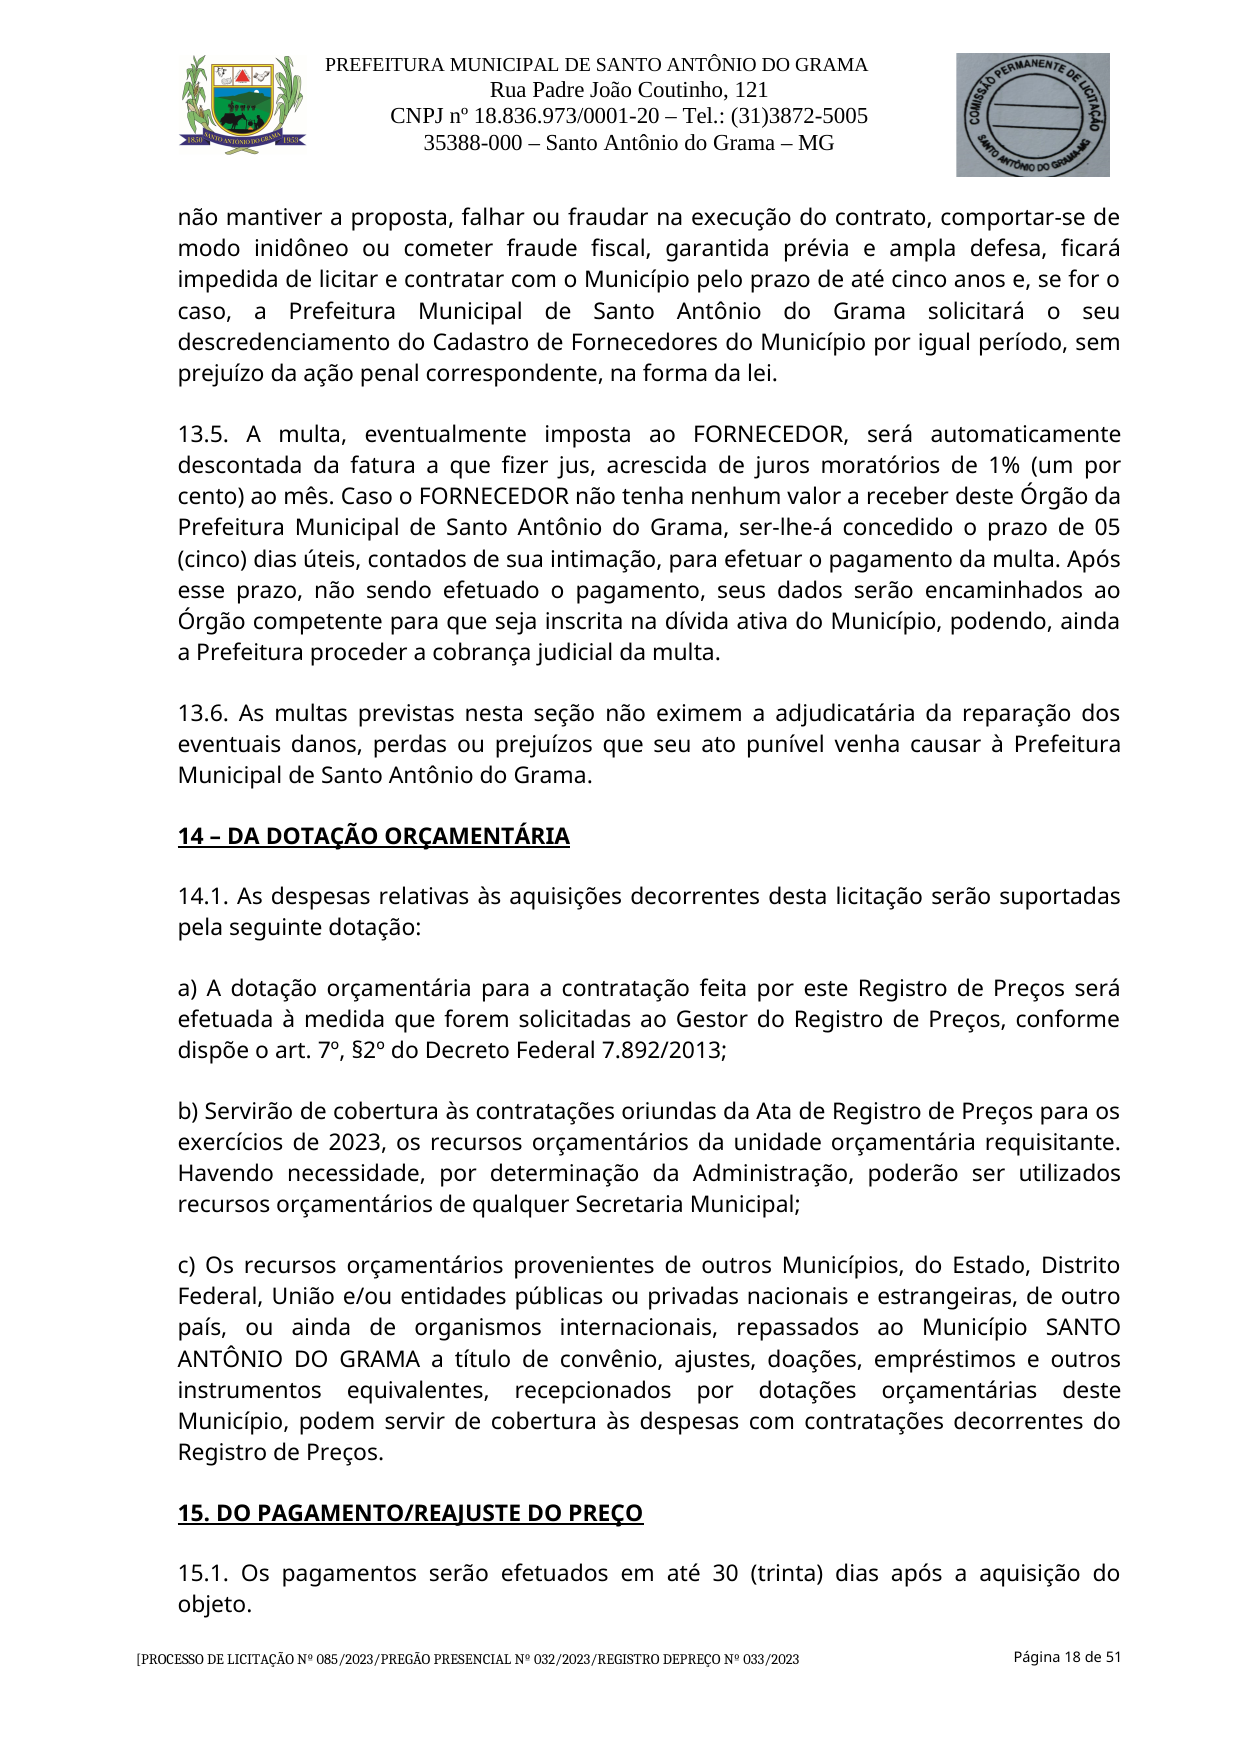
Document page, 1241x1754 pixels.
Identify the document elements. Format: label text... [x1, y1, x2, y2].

text 13.6. As multas previstas nesta seção não eximem a adjudicatária da reparação dos eventuais danos, perdas ou prejuízos que seu ato punível venha causar à Prefeitura Municipal de Santo Antônio do Grama. [177, 697, 1122, 790]
text a) A dotação orçamentária para a contratação feita por este Registro de Preços será efetuada à medida que forem solicitadas ao Gestor do Registro de Preços, conforme dispõe o art. 7º, §2º do Decreto Federal 7.892/2013; [177, 972, 1122, 1065]
text 15.1. Os pagamentos serão efetuados em até 30 (trinta) dias após a aquisição do objeto. [177, 1557, 1122, 1619]
text c) Os recursos orçamentários provenientes de outros Municípios, do Estado, Distrito Federal, União e/ou entidades públicas ou privadas nacionais e estrangeiras, de outro país, ou ainda de organismos internacionais, repassados ao Município SANTO ANTÔNIO DO GRAMA a título de convênio, ajustes, doações, empréstimos e outros instrumentos equivalentes, recepcionados por dotações orçamentárias deste Município, podem servir de cobertura às despesas com contratações decorrentes do Registro de Preços. [177, 1249, 1122, 1467]
text 13.5. A multa, eventualmente imposta ao FORNECEDOR, será automaticamente descontada da fatura a que fizer jus, acrescida de juros moratórios de 1% (um por cento) ao mês. Caso o FORNECEDOR não tenha nenhum valor a receber deste Órgão da Prefeitura Municipal de Santo Antônio do Grama, ser-lhe-á concedido o prazo de 05 (cinco) dias úteis, contados de sua intimação, para efetuar o pagamento da multa. Após esse prazo, não sendo efetuado o pagamento, seus dados serão encaminhados ao Órgão competente para que seja inscrita na dívida ativa do Município, podendo, ainda a Prefeitura proceder a cobrança judicial da multa. [177, 417, 1122, 667]
picture [956, 53, 1110, 177]
text 14.1. As despesas relativas às aquisições decorrentes desta licitação serão suportadas pela seguinte dotação: [177, 880, 1122, 942]
text b) Servirão de cobertura às contratações oriundas da Ata de Registro de Preços para os exercícios de 2023, os recursos orçamentários da unidade orçamentária requisitante. Havendo necessidade, por determinação da Administração, poderão ser utilizados recursos orçamentários de qualquer Secretaria Municipal; [177, 1094, 1122, 1219]
text 15. DO PAGAMENTO/REAJUSTE DO PREÇO [177, 1497, 1122, 1528]
picture [178, 55, 307, 155]
text 14 – DA DOTAÇÃO ORÇAMENTÁRIA [177, 819, 1122, 851]
